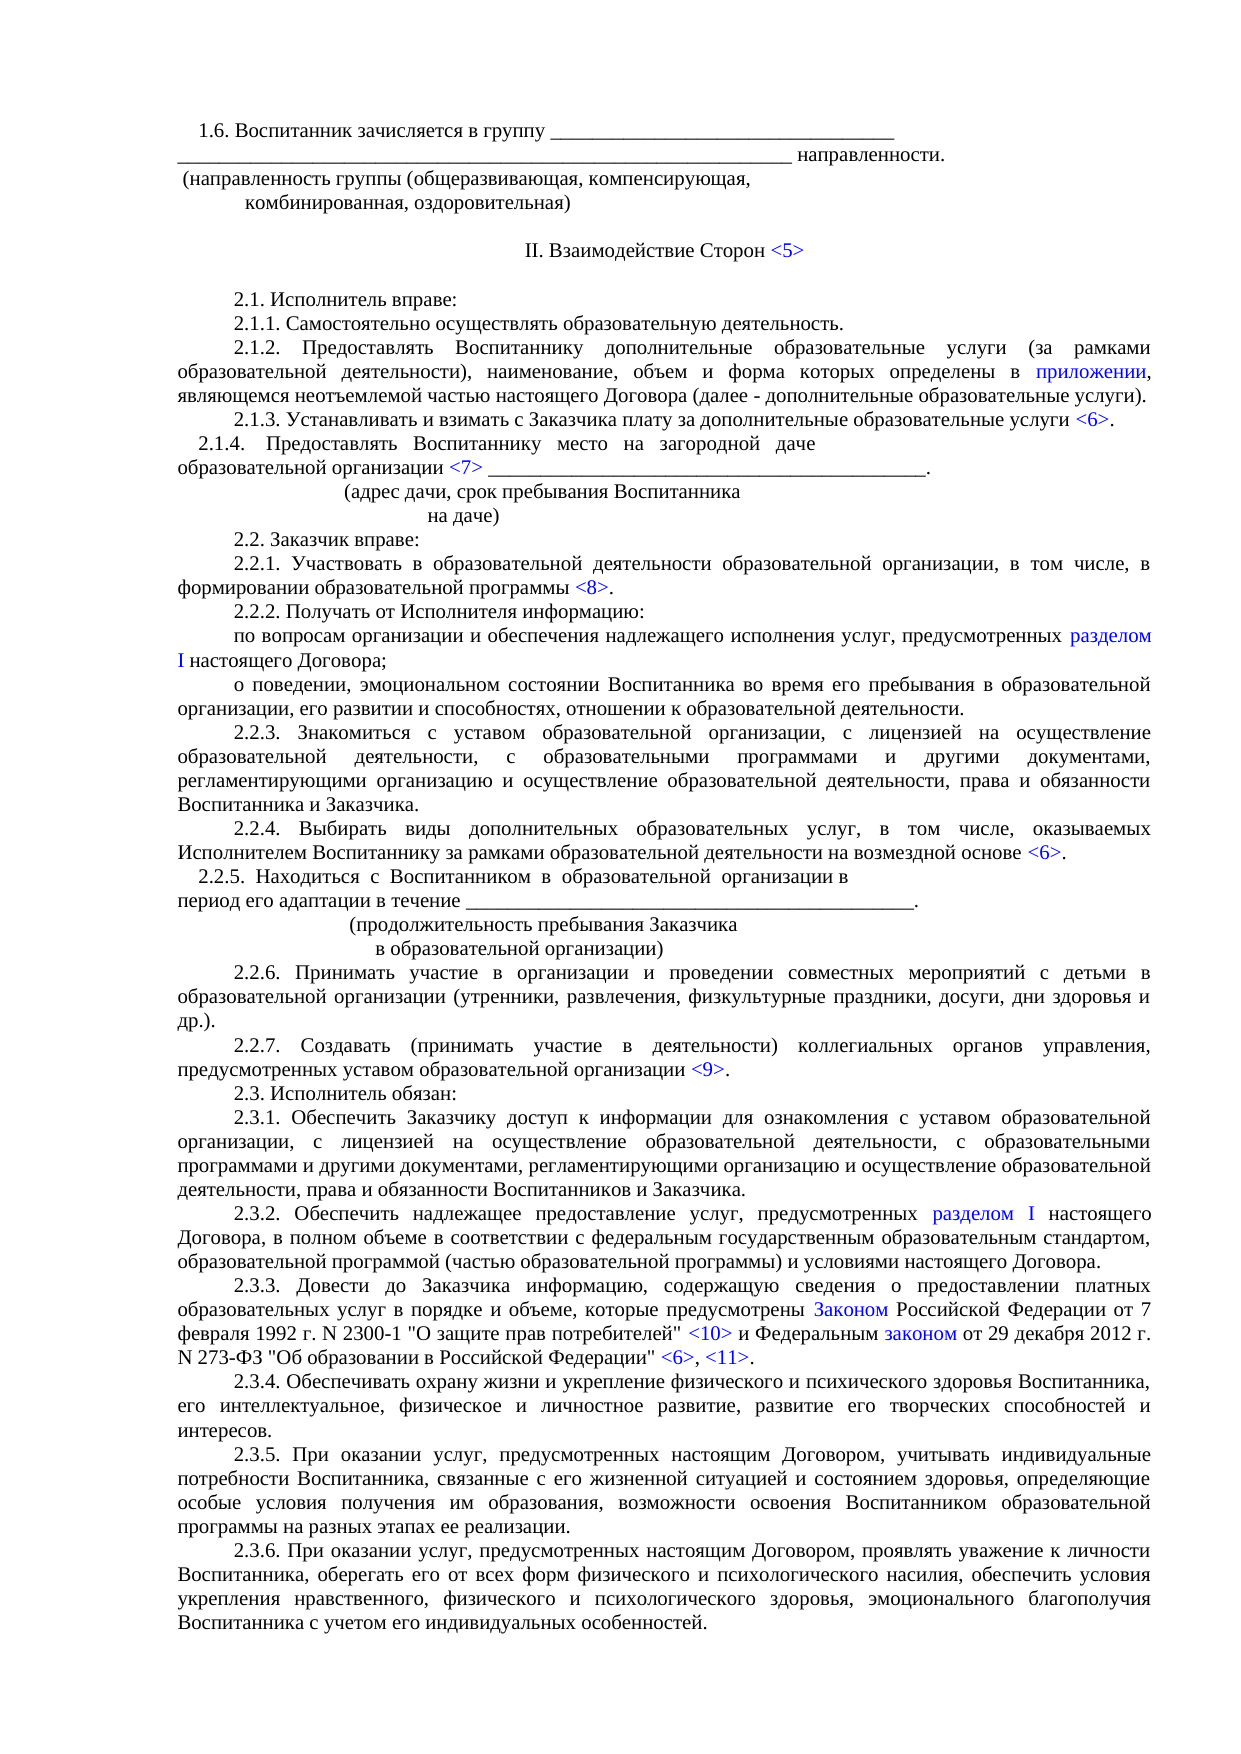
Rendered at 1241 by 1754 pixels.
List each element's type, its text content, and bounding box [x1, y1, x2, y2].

text 2.2.2. Получать от Исполнителя информацию: [177, 599, 1152, 623]
text комбинированная, оздоровительная) [177, 190, 1152, 214]
text 2.3.5. При оказании услуг, предусмотренных настоящим Договором, учитывать индивидуальные потребности Воспитанника, связанные с его жизненной ситуацией и состоянием здоровья, определяющие особые условия получения им образования, возможности освоения Воспитанником образовательной программы на разных этапах ее реализации. [177, 1442, 1152, 1538]
text 2.2.4. Выбирать виды дополнительных образовательных услуг, в том числе, оказываемых Исполнителем Воспитаннику за рамками образовательной деятельности на возмездной основе <6>. [177, 816, 1152, 864]
text по вопросам организации и обеспечения надлежащего исполнения услуг, предусмотренных разделом I настоящего Договора; [177, 623, 1152, 672]
text (адрес дачи, срок пребывания Воспитанника [177, 479, 1152, 503]
text 2.3.2. Обеспечить надлежащее предоставление услуг, предусмотренных разделом I настоящего Договора, в полном объеме в соответствии с федеральным государственным образовательным стандартом, образовательной программой (частью образовательной программы) и условиями настоящего Договора. [177, 1201, 1152, 1273]
text 2.1.1. Самостоятельно осуществлять образовательную деятельность. [177, 311, 1152, 335]
text 2.3.4. Обеспечивать охрану жизни и укрепление физического и психического здоровья Воспитанника, его интеллектуальное, физическое и личностное развитие, развитие его творческих способностей и интересов. [177, 1369, 1152, 1442]
text период его адаптации в течение ___________________________________________. [177, 888, 1152, 912]
text на даче) [177, 503, 1152, 527]
text 2.2.1. Участвовать в образовательной деятельности образовательной организации, в том числе, в формировании образовательной программы <8>. [177, 551, 1152, 599]
text 2.3.1. Обеспечить Заказчику доступ к информации для ознакомления с уставом образовательной организации, с лицензией на осуществление образовательной деятельности, с образовательными программами и другими документами, регламентирующими организацию и осуществление образовательной деятельности, права и обязанности Воспитанников и Заказчика. [177, 1105, 1152, 1201]
text 2.3.6. При оказании услуг, предусмотренных настоящим Договором, проявлять уважение к личности Воспитанника, оберегать его от всех форм физического и психологического насилия, обеспечить условия укрепления нравственного, физического и психологического здоровья, эмоционального благополучия Воспитанника с учетом его индивидуальных особенностей. [177, 1538, 1152, 1634]
text ___________________________________________________________ направленности. [177, 142, 1152, 166]
text образовательной организации <7> __________________________________________. [177, 455, 1152, 479]
text о поведении, эмоциональном состоянии Воспитанника во время его пребывания в образовательной организации, его развитии и способностях, отношении к образовательной деятельности. [177, 672, 1152, 720]
text (направленность группы (общеразвивающая, компенсирующая, [177, 166, 1152, 190]
text 2.1.2. Предоставлять Воспитаннику дополнительные образовательные услуги (за рамками образовательной деятельности), наименование, объем и форма которых определены в приложении, являющемся неотъемлемой частью настоящего Договора (далее - дополнительные образовательные услуги). [177, 335, 1152, 407]
text 2.2.6. Принимать участие в организации и проведении совместных мероприятий с детьми в образовательной организации (утренники, развлечения, физкультурные праздники, досуги, дни здоровья и др.). [177, 960, 1152, 1032]
text 2.2.5. Находиться с Воспитанником в образовательной организации в [177, 864, 1152, 888]
text 2.1.3. Устанавливать и взимать с Заказчика плату за дополнительные образовательные услуги <6>. [177, 407, 1152, 431]
text (продолжительность пребывания Заказчика [177, 912, 1152, 936]
text 2.3.3. Довести до Заказчика информацию, содержащую сведения о предоставлении платных образовательных услуг в порядке и объеме, которые предусмотрены Законом Российской Федерации от 7 февраля 1992 г. N 2300-1 "О защите прав потребителей" <10> и Федеральным законом от 29 декабря 2012 г. N 273-ФЗ "Об образовании в Российской Федерации" <6>, <11>. [177, 1273, 1152, 1369]
text 2.1. Исполнитель вправе: [177, 287, 1152, 311]
text 2.3. Исполнитель обязан: [177, 1081, 1152, 1105]
text 2.2. Заказчик вправе: [177, 527, 1152, 551]
text 2.2.3. Знакомиться с уставом образовательной организации, с лицензией на осуществление образовательной деятельности, с образовательными программами и другими документами, регламентирующими организацию и осуществление образовательной деятельности, права и обязанности Воспитанника и Заказчика. [177, 720, 1152, 816]
text в образовательной организации) [177, 936, 1152, 960]
text 1.6. Воспитанник зачисляется в группу _________________________________ [177, 118, 1152, 142]
text 2.1.4. Предоставлять Воспитаннику место на загородной даче [177, 431, 1152, 455]
text 2.2.7. Создавать (принимать участие в деятельности) коллегиальных органов управления, предусмотренных уставом образовательной организации <9>. [177, 1032, 1152, 1081]
text II. Взаимодействие Сторон <5> [177, 238, 1152, 262]
